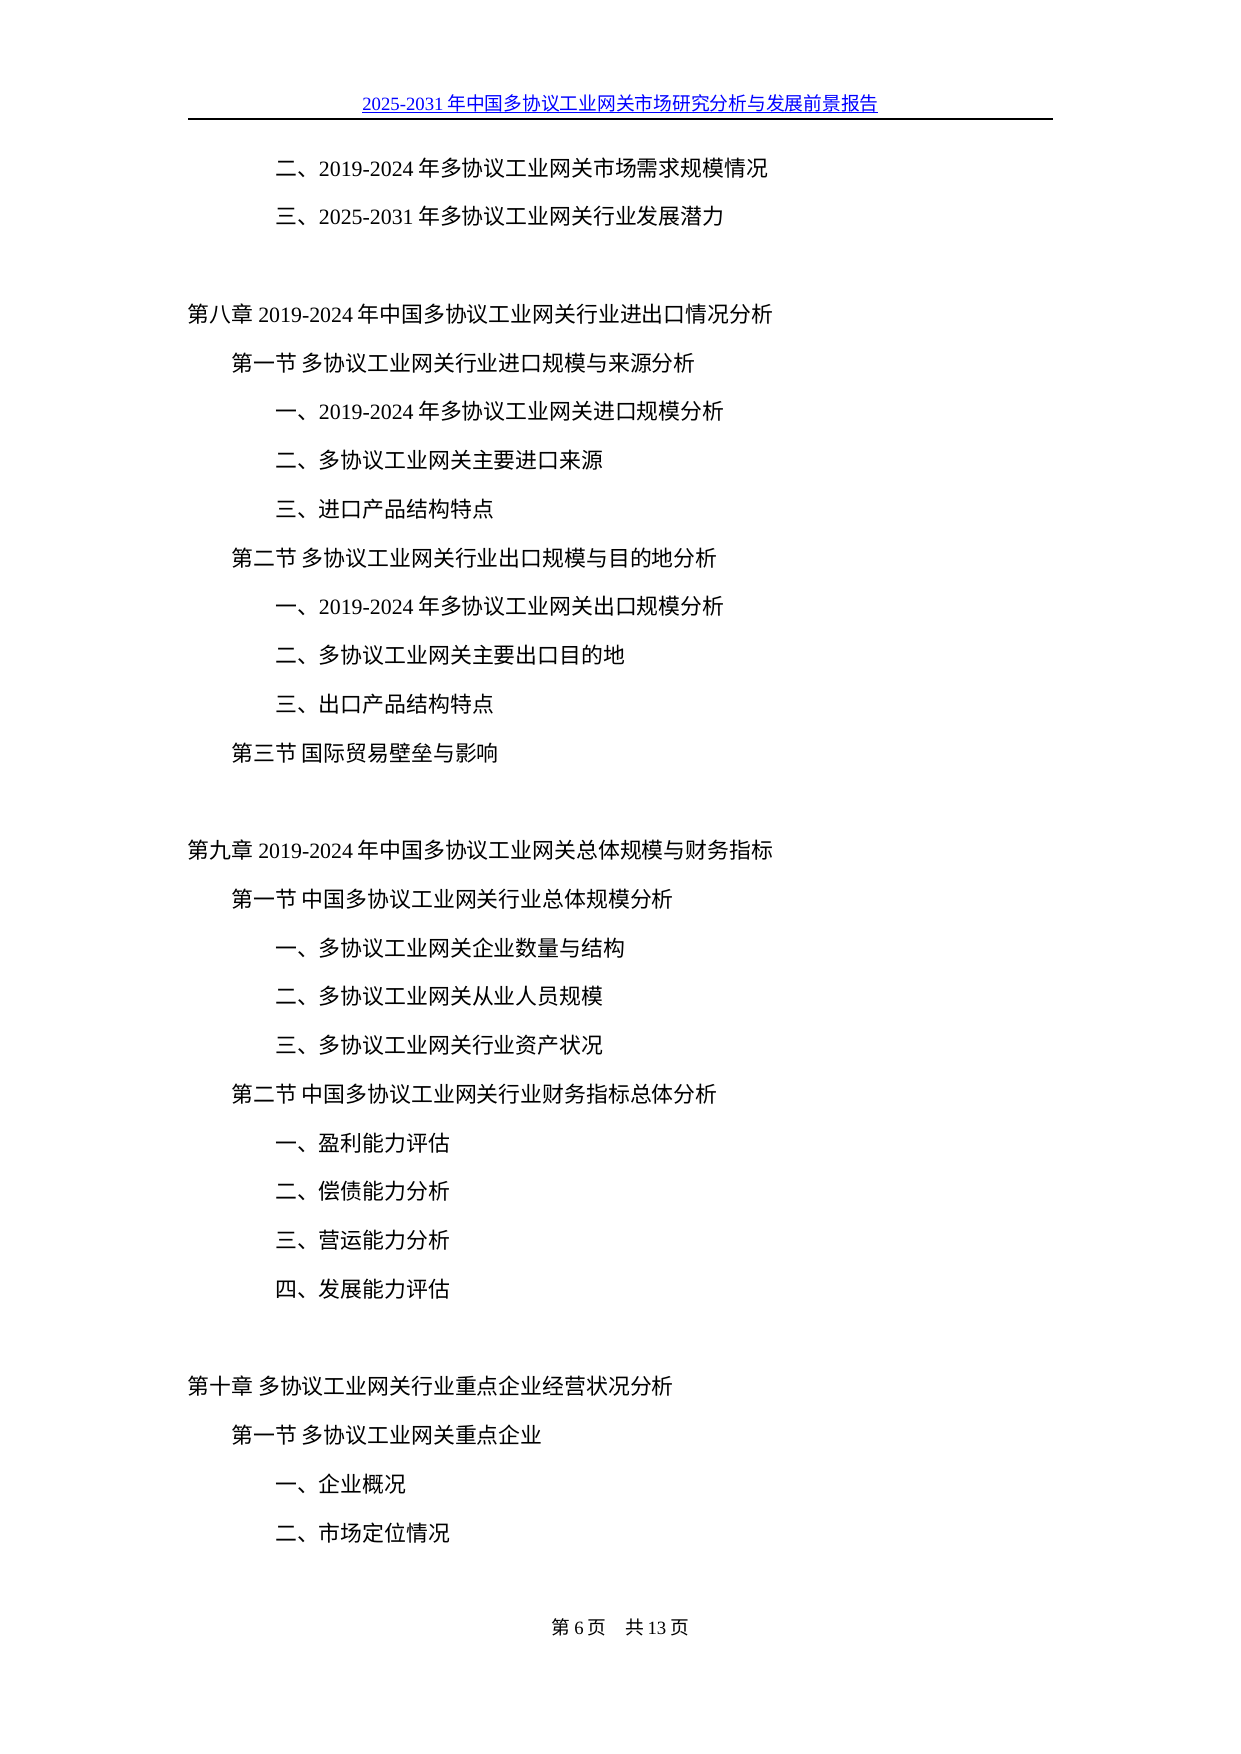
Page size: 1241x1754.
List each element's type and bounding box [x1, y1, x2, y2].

text [187, 150, 1053, 1548]
